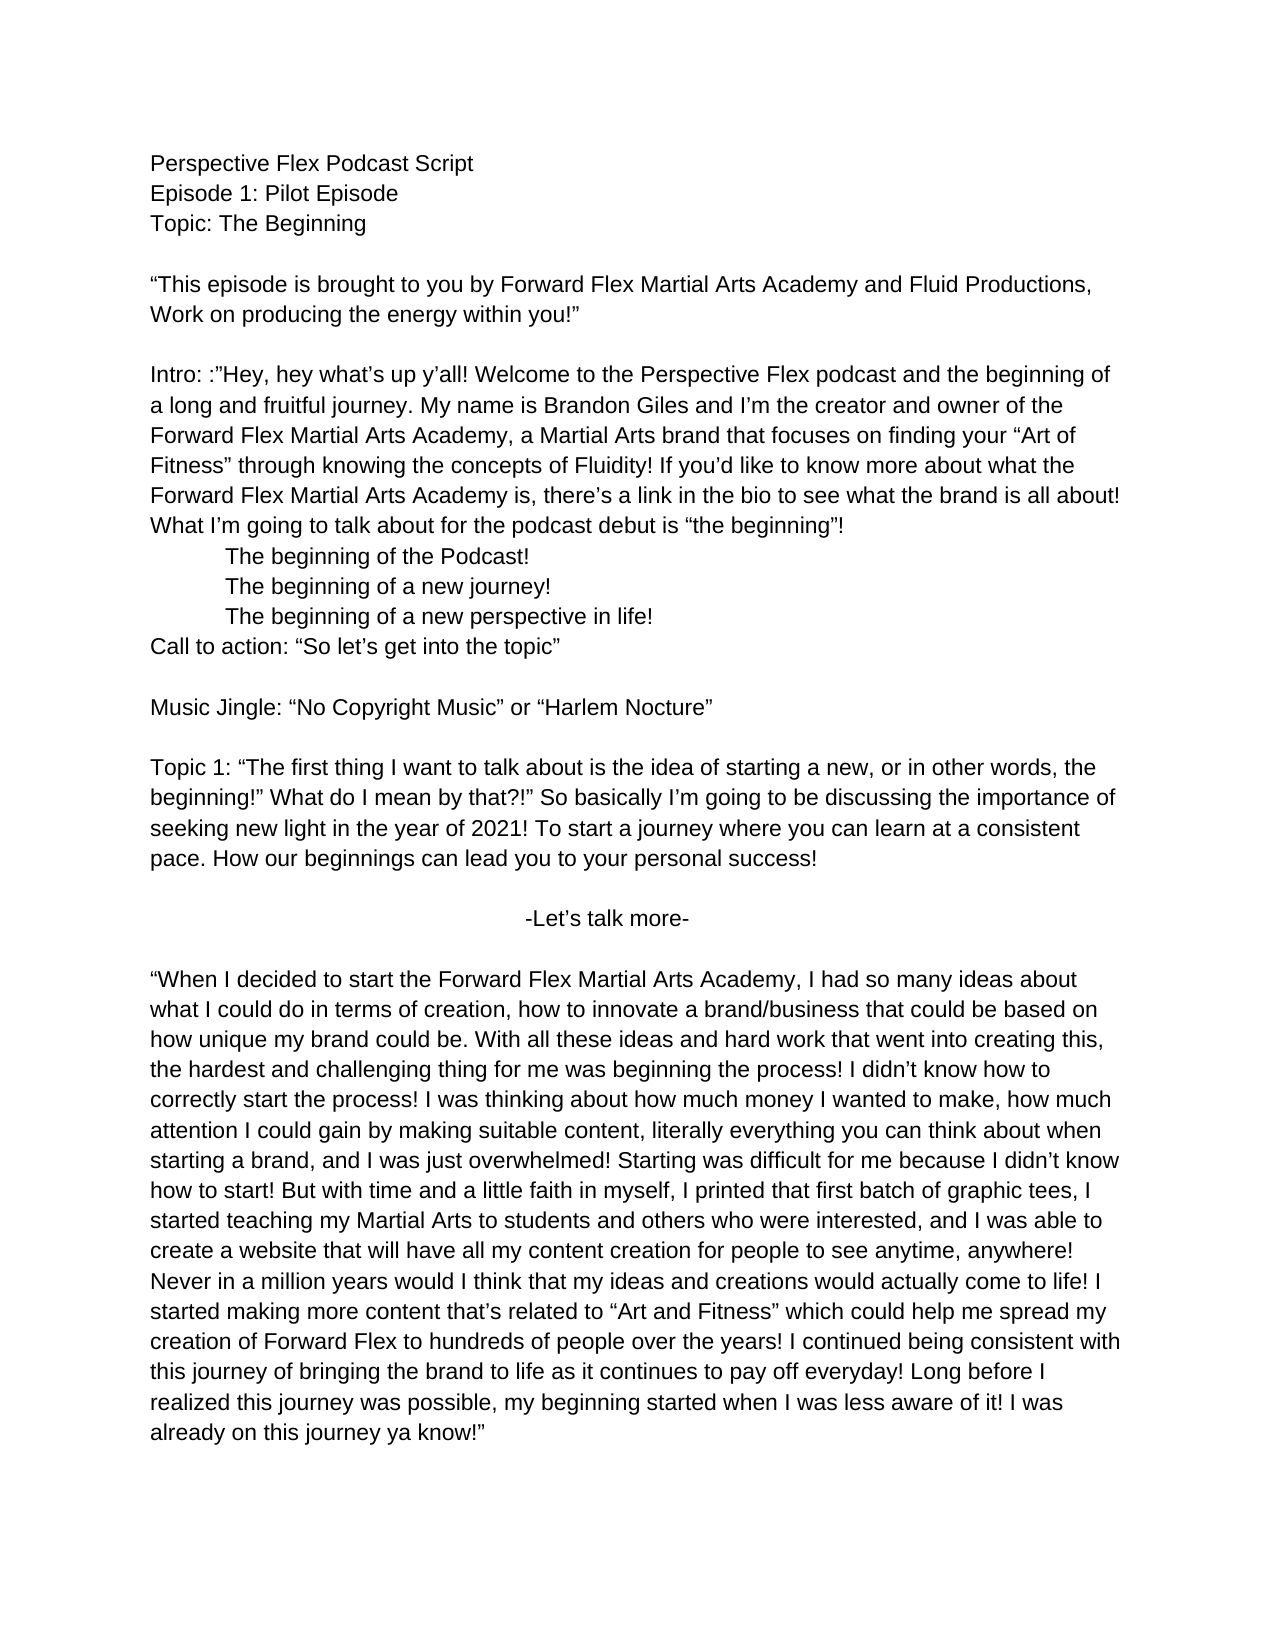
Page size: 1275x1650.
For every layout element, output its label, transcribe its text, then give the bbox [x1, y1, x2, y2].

text -Let’s talk more- [150, 905, 1125, 932]
text Topic 1: “The first thing I want to talk about is the idea of starting a new, or in other words, the beginning!” What do I mean by that?!” So basically I’m going to be discussing the importance of seeking new light in the year of 2021! To start a journey where you can learn at a consistent pace. How our beginnings can lead you to your personal success! [150, 754, 1125, 871]
text Music Jingle: “No Copyright Music” or “Harlem Nocture” [150, 694, 1125, 720]
text Intro: :”Hey, hey what’s up y’all! Welcome to the Perspective Flex podcast and the beginning of a long and fruitful journey. My name is Brandon Giles and I’m the creator and owner of the Forward Flex Martial Arts Academy, a Martial Arts brand that focuses on finding your “Art of Fitness” through knowing the concepts of Fluidity! If you’d like to know more about what the Forward Flex Martial Arts Academy is, there’s a link in the bio to see what the brand is all about! What I’m going to talk about for the podcast debut is “the beginning”! [150, 361, 1125, 539]
text Episode 1: Pilot Episode [150, 180, 1125, 207]
text Work on producing the energy within you!” [150, 301, 1125, 327]
text “This episode is brought to you by Forward Flex Martial Arts Academy and Fluid Productions, [150, 271, 1125, 297]
text The beginning of a new journey! [150, 573, 1125, 599]
text The beginning of a new perspective in life! [150, 603, 1125, 629]
text Topic: The Beginning [150, 210, 1125, 237]
text The beginning of the Podcast! [150, 543, 1125, 569]
text Call to action: “So let’s get into the topic” [150, 633, 1125, 660]
text Perspective Flex Podcast Script [150, 150, 1125, 176]
text “When I decided to start the Forward Flex Martial Arts Academy, I had so many ideas about what I could do in terms of creation, how to innovate a brand/business that could be based on how unique my brand could be. With all these ideas and hard work that went into creating this, the hardest and challenging thing for me was beginning the process! I didn’t know how to correctly start the process! I was thinking about how much money I wanted to make, how much attention I could gain by making suitable content, literally everything you can think about when starting a brand, and I was just overwhelmed! Starting was difficult for me because I didn’t know how to start! But with time and a little faith in myself, I printed that first batch of graphic tees, I started teaching my Martial Arts to students and others who were interested, and I was able to create a website that will have all my content creation for people to see anytime, anywhere! Never in a million years would I think that my ideas and creations would actually come to life! I started making more content that’s related to “Art and Fitness” which could help me spread my creation of Forward Flex to hundreds of people over the years! I continued being consistent with this journey of bringing the brand to life as it continues to pay off everyday! Long before I realized this journey was possible, my beginning started when I was less aware of it! I was already on this journey ya know!” [150, 966, 1125, 1445]
